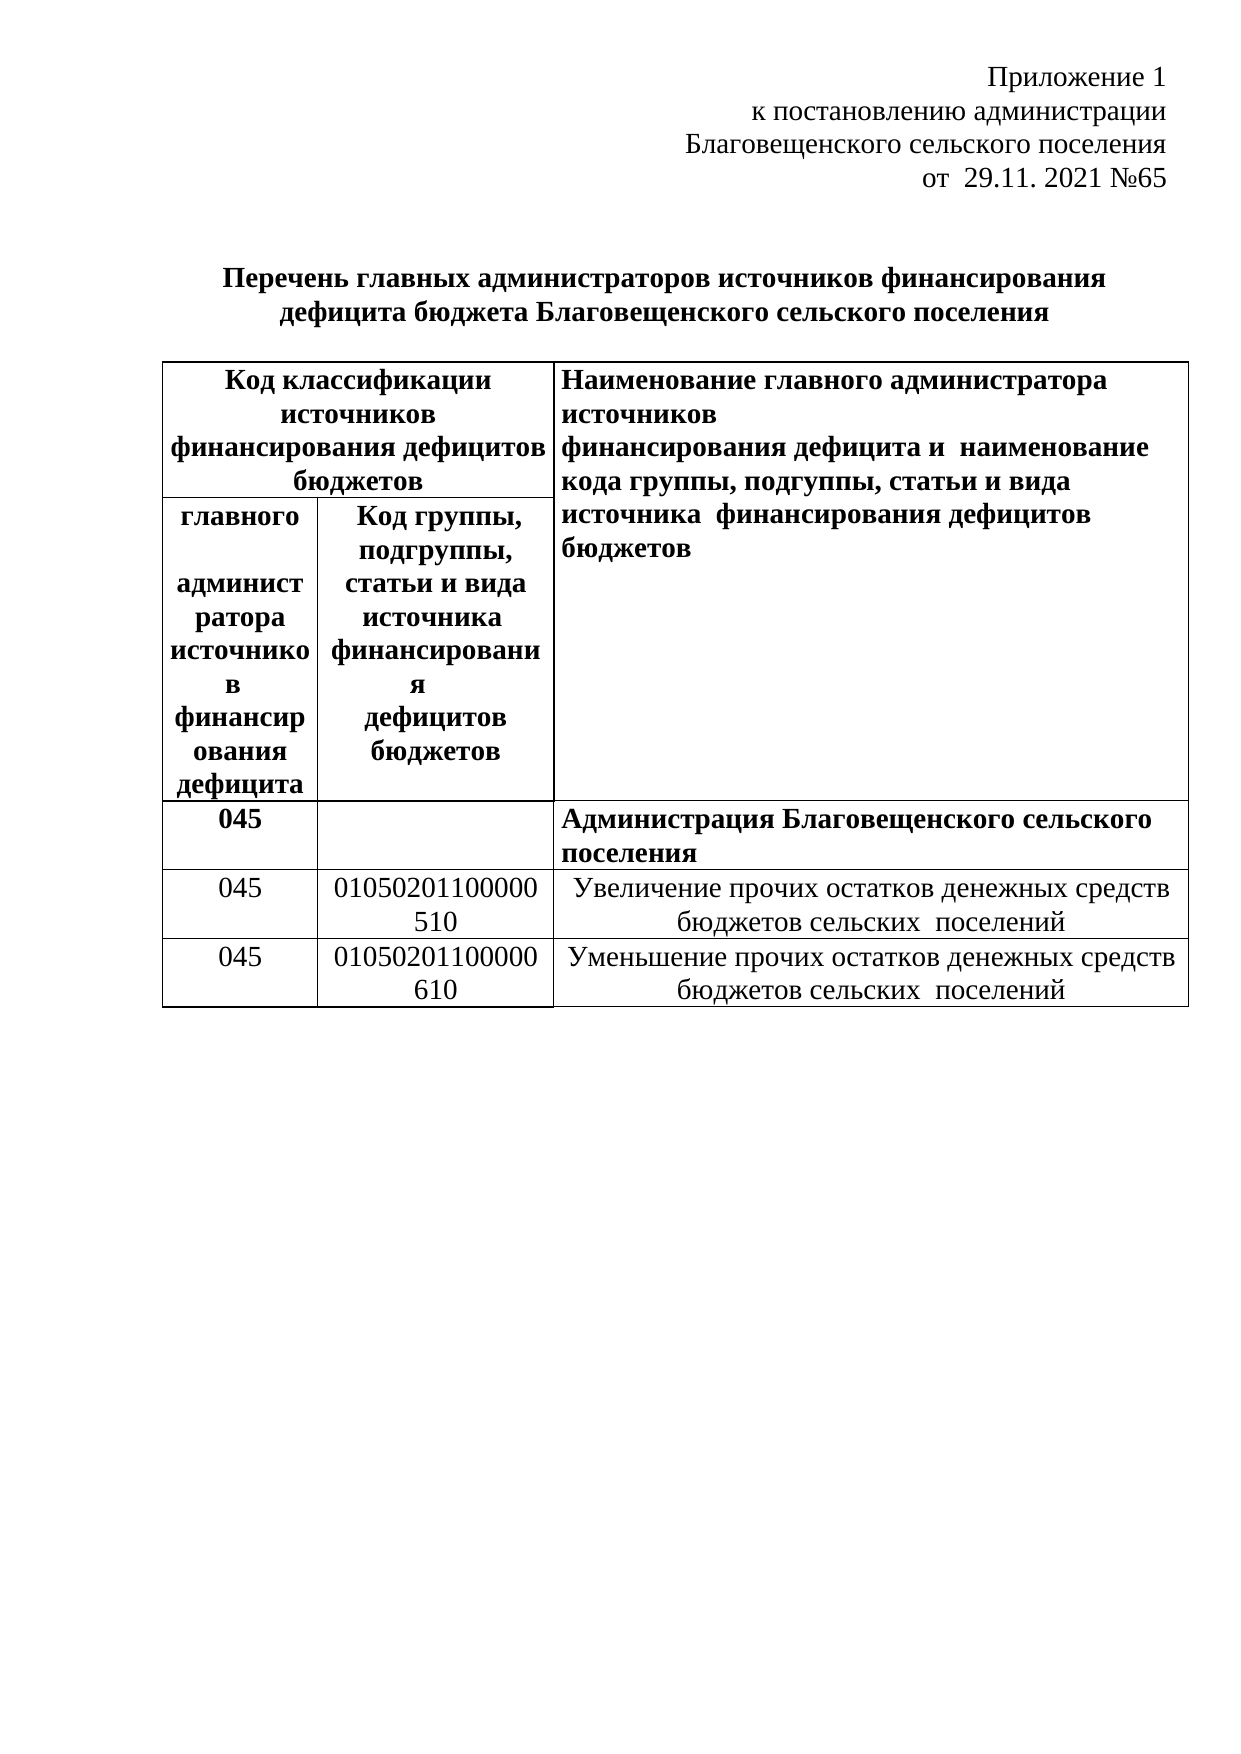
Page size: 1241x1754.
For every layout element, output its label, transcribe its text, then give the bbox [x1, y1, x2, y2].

table_cell главного администратора источников финансирования дефицита [163, 498, 317, 800]
table_cell 01050201100000 510 [318, 870, 553, 937]
table_header Наименование главного администратора источников финансирования дефицита и наименование кода группы, подгуппы, статьи и вида источника финансирования дефицитов бюджетов [555, 363, 1188, 800]
table_cell Уменьшение прочих остатков денежных средств бюджетов сельских поселений [554, 939, 1188, 1006]
table_cell Увеличение прочих остатков денежных средств бюджетов сельских поселений [554, 870, 1188, 937]
table_cell 045 [163, 939, 317, 1006]
text Перечень главных администраторов источников финансирования дефицита бюджета Благовещенского сельского поселения [162, 260, 1166, 327]
table_cell 01050201100000 610 [318, 939, 553, 1006]
table_cell 045 [163, 802, 317, 869]
table_cell 045 [163, 870, 317, 937]
table_cell Код группы, подгруппы, статьи и вида источника финансирования дефицитов бюджетов [318, 498, 553, 800]
table_cell Администрация Благовещенского сельского поселения [554, 801, 1188, 869]
text Благовещенского сельского поселения [162, 126, 1166, 160]
table_header Код классификации источников финансирования дефицитов бюджетов [163, 363, 553, 497]
text к постановлению администрации [162, 93, 1166, 126]
text Приложение 1 [162, 59, 1166, 93]
table_cell [318, 802, 553, 869]
text от 29.11. 2021 №65 [162, 160, 1166, 193]
